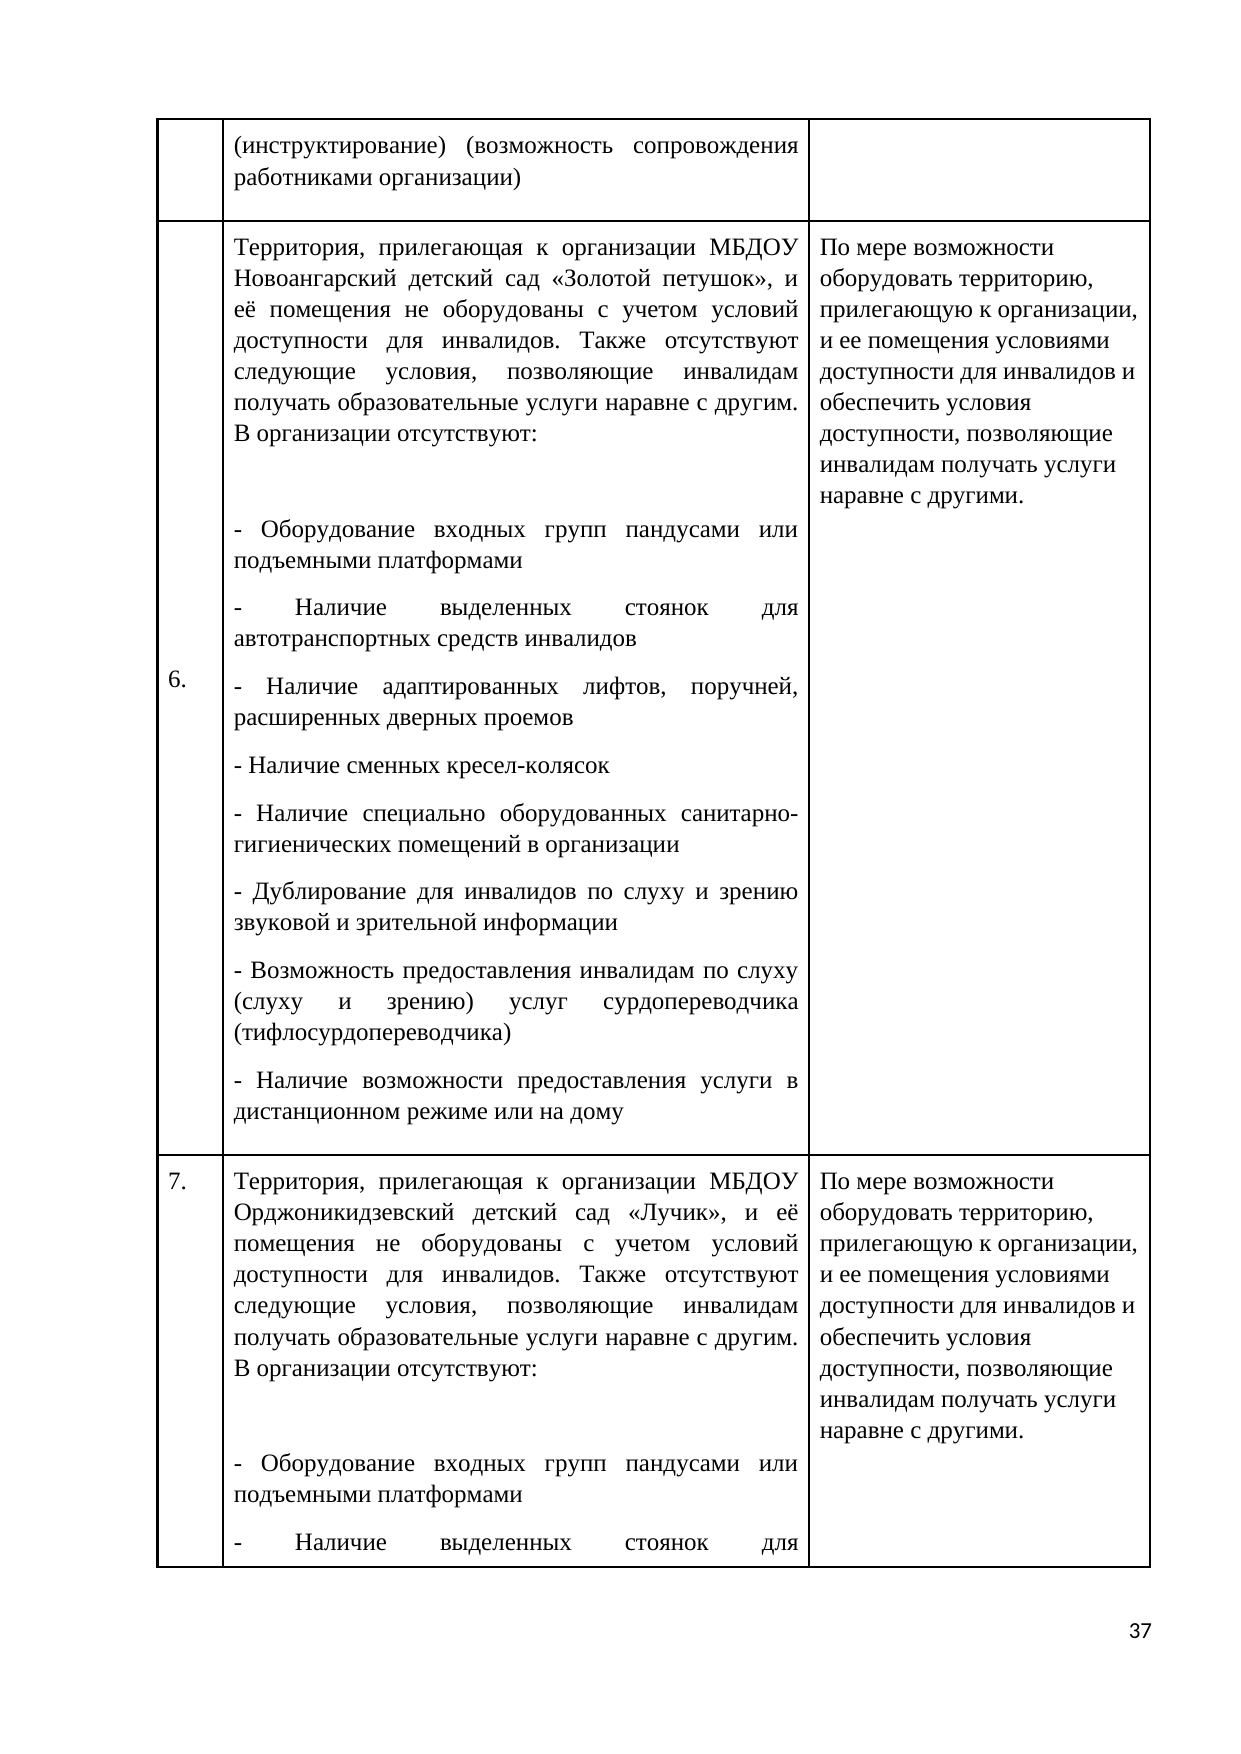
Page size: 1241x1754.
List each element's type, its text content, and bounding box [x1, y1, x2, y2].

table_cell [224, 1156, 808, 1566]
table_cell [810, 1156, 1149, 1566]
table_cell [224, 120, 808, 219]
table_cell 6. [159, 222, 222, 1154]
table_cell Территория, прилегающая к организации МБДОУ Новоангарский детский сад «Золотой петушок», и её помещения не оборудованы с учетом условий доступности для инвалидов. Также отсутствуют следующие условия, позволяющие инвалидам получать образовательные услуги наравне с другим. В организации отсутствуют: - Оборудование входных групп пандусами или подъемными платформами - Наличие выделенных стоянок для автотранспортных средств инвалидов - Наличие адаптированных лифтов, поручней, расширенных дверных проемов - Наличие сменных кресел-колясок - Наличие специально оборудованных санитарно-гигиенических помещений в организации - Дублирование для инвалидов по слуху и зрению звуковой и зрительной информации - Возможность предоставления инвалидам по слуху (слуху и зрению) услуг сурдопереводчика (тифлосурдопереводчика) - Наличие возможности предоставления услуги в дистанционном режиме или на дому [224, 222, 808, 1154]
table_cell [810, 120, 1149, 219]
table_cell 7. [159, 1156, 222, 1566]
table_cell 5. [159, 120, 222, 219]
